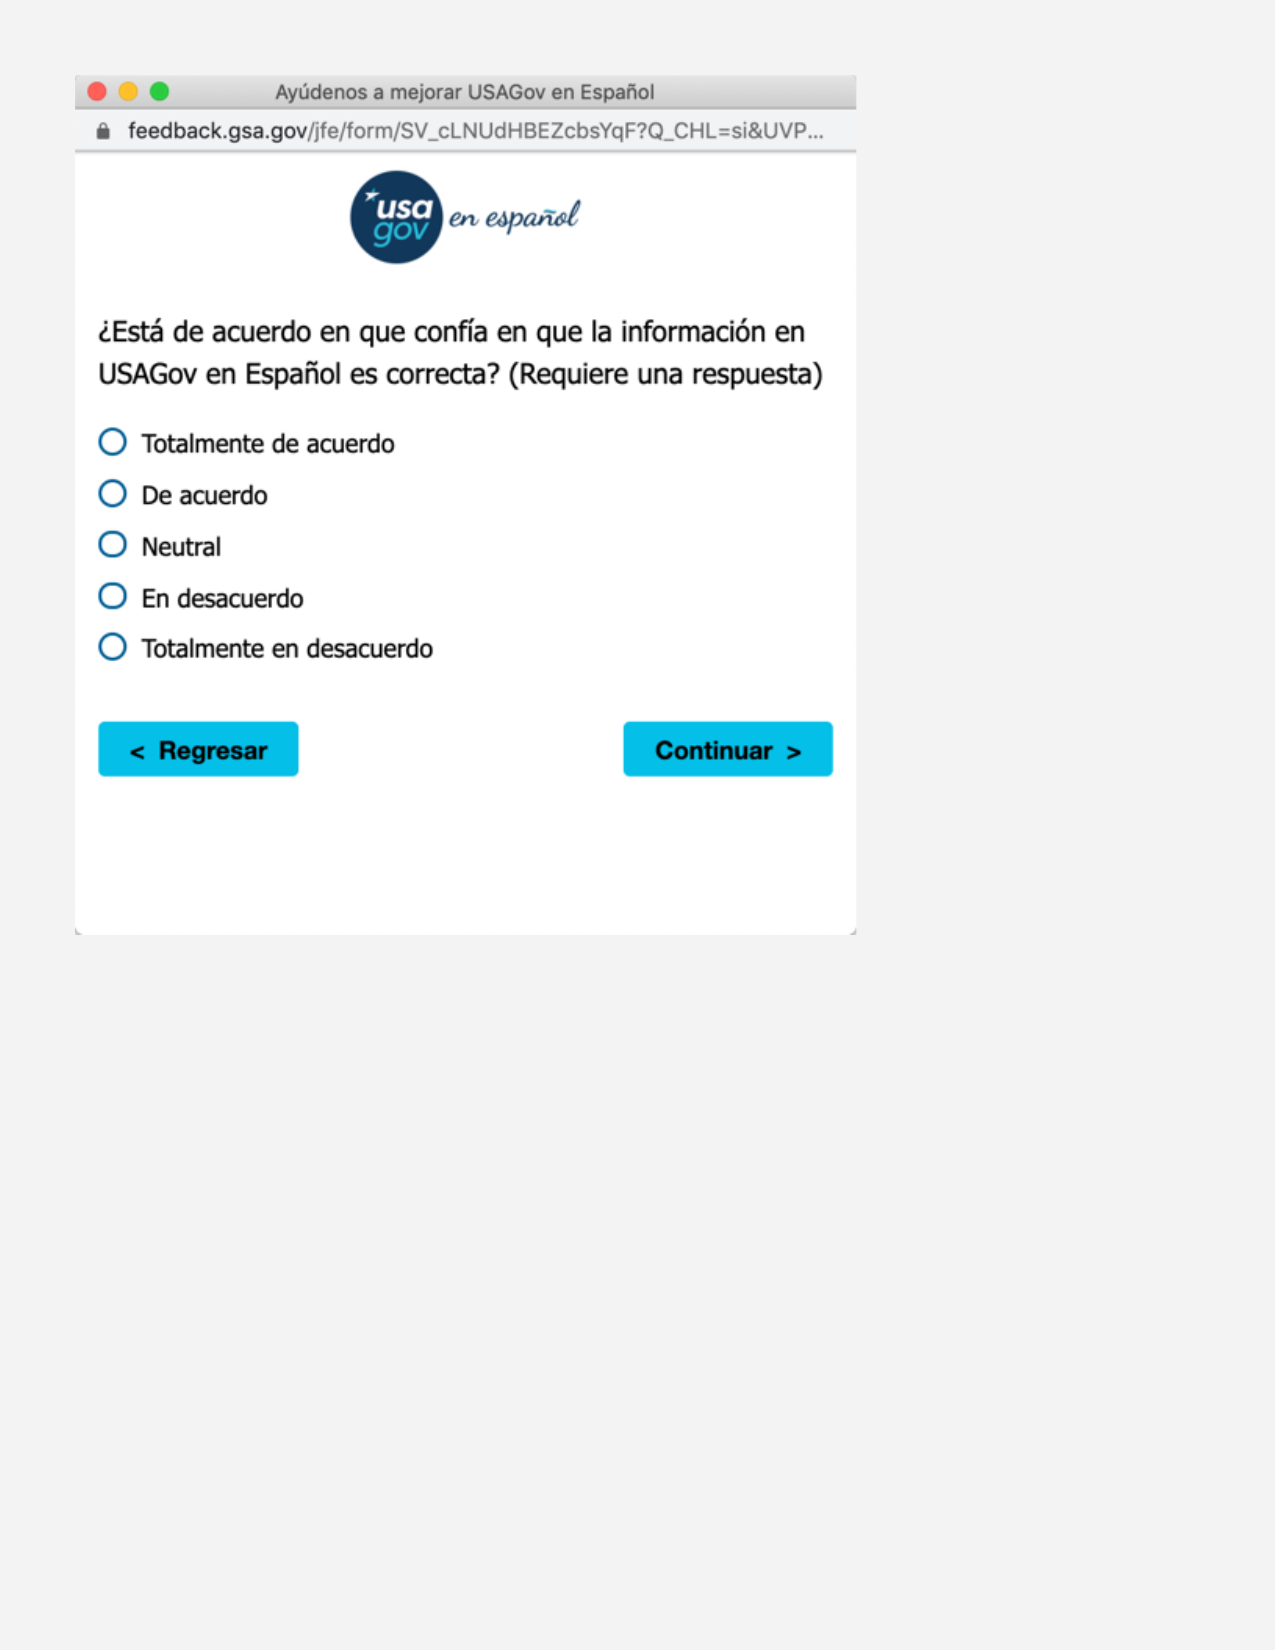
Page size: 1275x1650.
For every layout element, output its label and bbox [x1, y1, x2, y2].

picture [75, 75, 857, 935]
